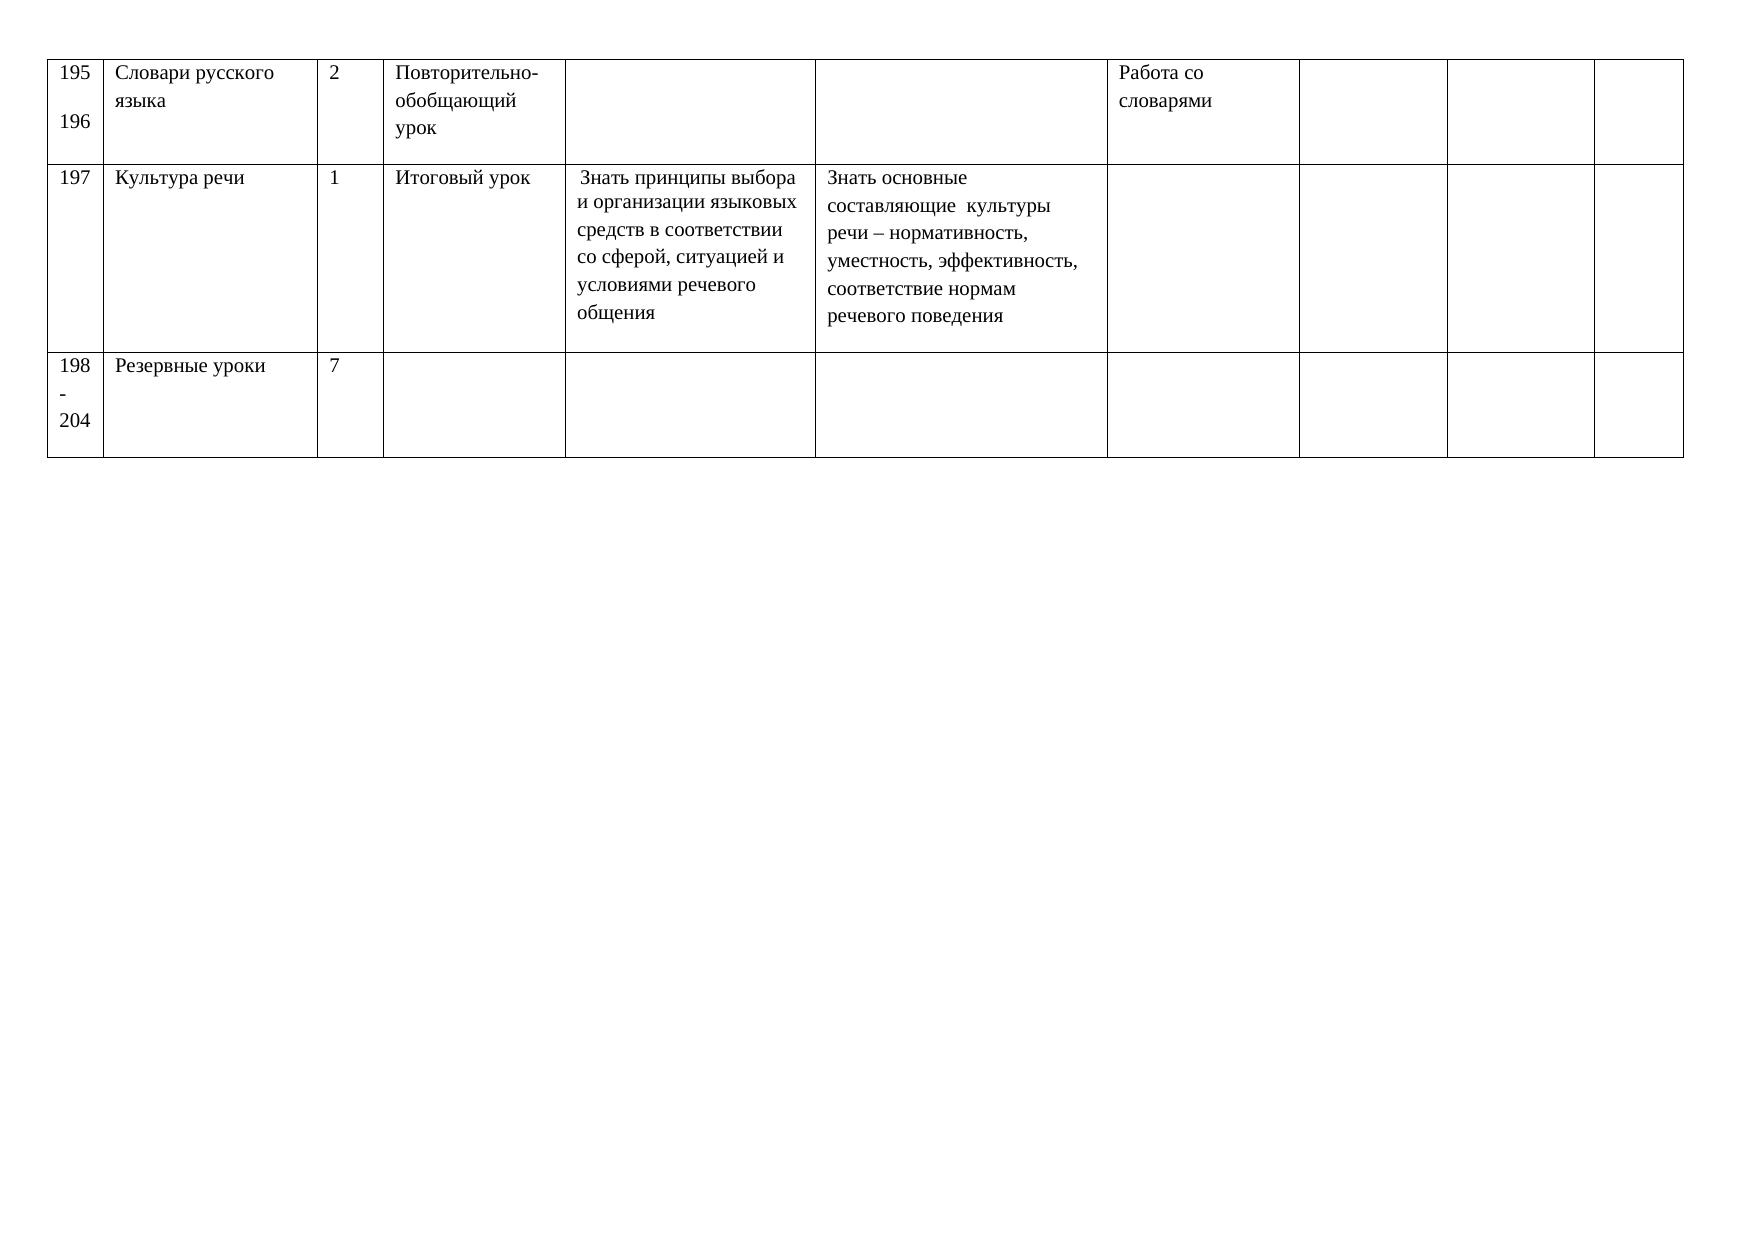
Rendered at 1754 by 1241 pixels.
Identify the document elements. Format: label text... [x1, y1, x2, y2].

table_cell 7 [318, 353, 383, 457]
table_cell 195 196 [48, 60, 103, 164]
table_cell [1595, 60, 1683, 164]
table_cell [566, 353, 815, 457]
table_cell Работа со словарями [1108, 60, 1299, 164]
table_cell Словари русского языка [104, 60, 317, 164]
table_cell [1108, 165, 1299, 352]
table_cell Повторительно-обобщающий урок [384, 60, 565, 164]
table_cell [1108, 353, 1299, 457]
table_cell [1448, 165, 1594, 352]
table_cell 2 [318, 60, 383, 164]
table_cell [384, 353, 565, 457]
table_cell 197 [48, 165, 103, 352]
table_cell Знать основные составляющие культуры речи – нормативность, уместность, эффективность, соответствие нормам речевого поведения [816, 165, 1107, 352]
table_cell Знать принципы выбора и организации языковых средств в соответствии со сферой, ситуацией и условиями речевого общения [566, 165, 815, 352]
table_cell [1595, 165, 1683, 352]
table_cell [1448, 353, 1594, 457]
table_cell [1300, 60, 1447, 164]
table_cell 1 [318, 165, 383, 352]
table_cell Культура речи [104, 165, 317, 352]
table_cell Резервные уроки [104, 353, 317, 457]
table_cell 198-204 [48, 353, 103, 457]
table_cell [1448, 60, 1594, 164]
table_cell [816, 60, 1107, 164]
table_cell [816, 353, 1107, 457]
table_cell Итоговый урок [384, 165, 565, 352]
table_cell [1595, 353, 1683, 457]
table_cell [1300, 165, 1447, 352]
table_cell [566, 60, 815, 164]
table_cell [1300, 353, 1447, 457]
